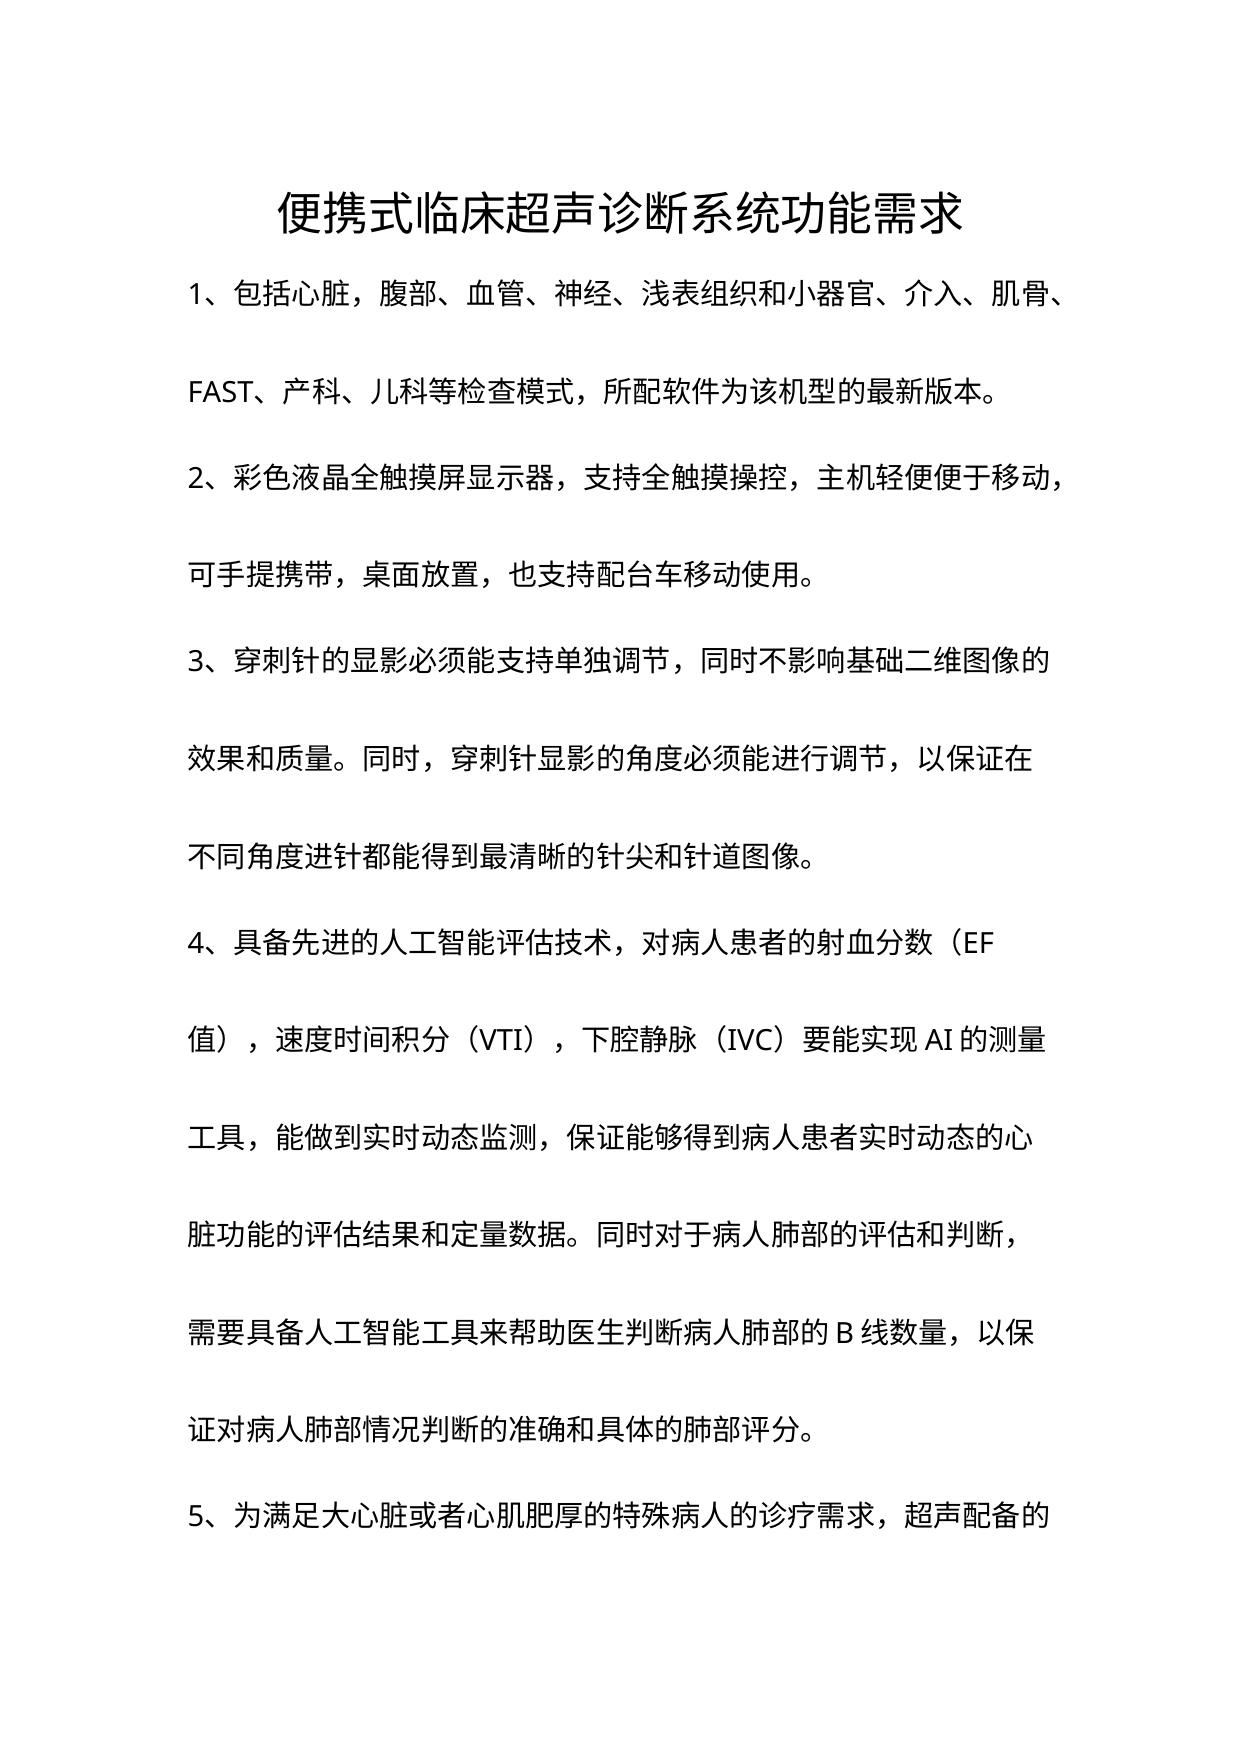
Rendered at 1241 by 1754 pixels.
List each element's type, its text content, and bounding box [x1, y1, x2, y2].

text 便携式临床超声诊断系统功能需求 [187, 162, 1053, 259]
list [187, 1482, 1053, 1547]
list 穿刺针的显影必须能支持单独调节，同时不影响基础二维图像的效果和质量。同时，穿刺针显影的角度必须能进行调节，以保证在不同角度进针都能得到最清晰的针尖和针道图像。 [187, 627, 1053, 887]
list 具备先进的人工智能评估技术，对病人患者的射血分数（EF值），速度时间积分（VTI），下腔静脉（IVC）要能实现AI的测量工具，能做到实时动态监测，保证能够得到病人患者实时动态的心脏功能的评估结果和定量数据。同时对于病人肺部的评估和判断，需要具备人工智能工具来帮助医生判断病人肺部的B线数量，以保证对病人肺部情况判断的准确和具体的肺部评分。 [187, 908, 1053, 1460]
list 彩色液晶全触摸屏显示器，支持全触摸操控，主机轻便便于移动，可手提携带，桌面放置，也支持配台车移动使用。 [187, 443, 1053, 606]
list 包括心脏，腹部、血管、神经、浅表组织和小器官、介入、肌骨、FAST、产科、儿科等检查模式，所配软件为该机型的最新版本。 [187, 259, 1053, 422]
